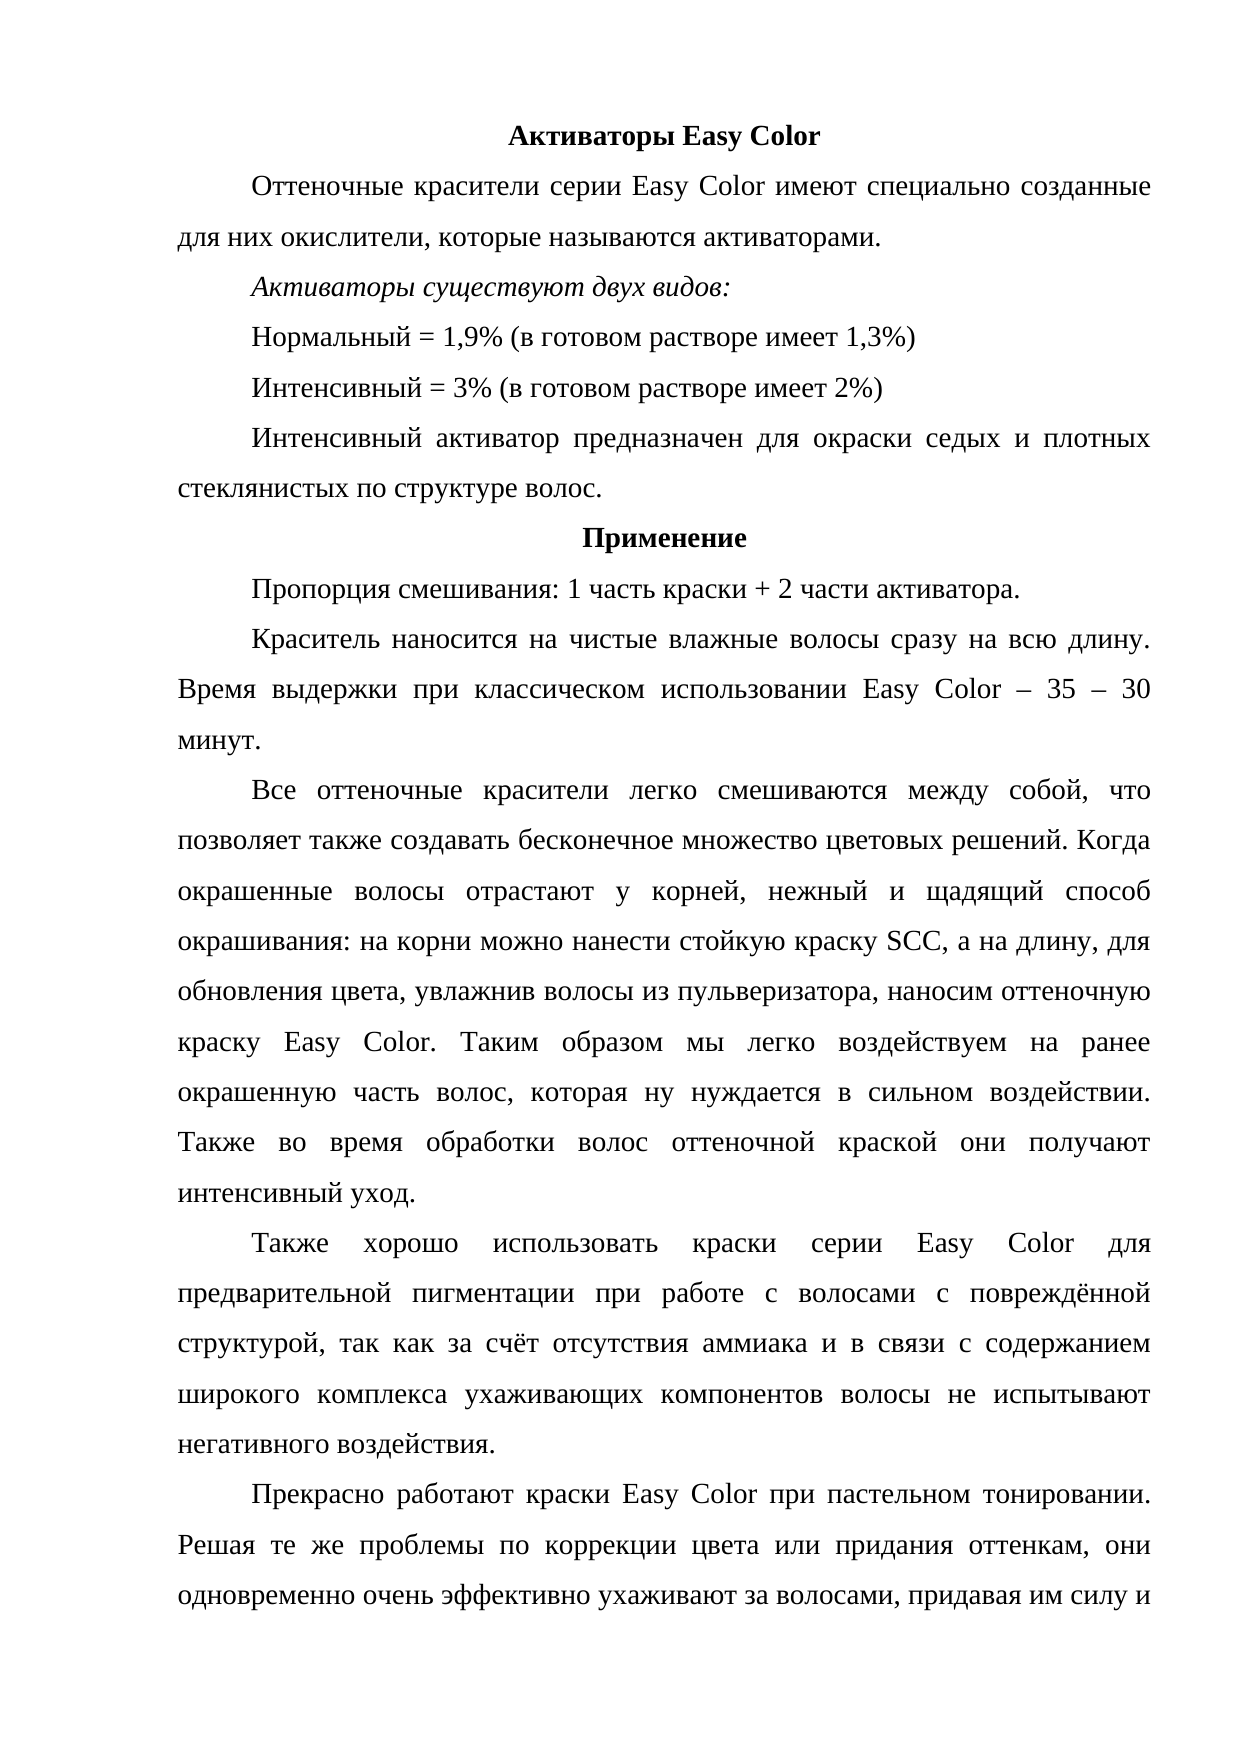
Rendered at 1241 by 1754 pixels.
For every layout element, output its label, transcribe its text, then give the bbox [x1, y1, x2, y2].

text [177, 1477, 1152, 1611]
text Все оттеночные красители легко смешиваются между собой, что позволяет также создавать бесконечное множество цветовых решений. Когда окрашенные волосы отрастают у корней, нежный и щадящий способ окрашивания: на корни можно нанести стойкую краску SCC, а на длину, для обновления цвета, увлажнив волосы из пульверизатора, наносим оттеночную краску Easy Color. Таким образом мы легко воздействуем на ранее окрашенную часть волос, которая ну нуждается в сильном воздействии. Также во время обработки волос оттеночной краской они получают интенсивный уход. [177, 772, 1152, 1208]
text Активаторы существуют двух видов: [177, 269, 1152, 303]
text Пропорция смешивания: 1 часть краски + 2 части активатора. [177, 571, 1152, 604]
text Интенсивный активатор предназначен для окраски седых и плотных стеклянистых по структуре волос. [177, 420, 1152, 504]
text Интенсивный = 3% (в готовом растворе имеет 2%) [177, 370, 1152, 403]
text Краситель наносится на чистые влажные волосы сразу на всю длину. Время выдержки при классическом использовании Easy Color – 35 – 30 минут. [177, 621, 1152, 755]
text Активаторы Easy Color [177, 118, 1152, 152]
text Нормальный = 1,9% (в готовом растворе имеет 1,3%) [177, 319, 1152, 353]
text Оттеночные красители серии Easy Color имеют специально созданные для них окислители, которые называются активаторами. [177, 168, 1152, 252]
text Также хорошо использовать краски серии Easy Color для предварительной пигментации при работе с волосами с повреждённой структурой, так как за счёт отсутствия аммиака и в связи с содержанием широкого комплекса ухаживающих компонентов волосы не испытывают негативного воздействия. [177, 1225, 1152, 1460]
text Применение [177, 521, 1152, 554]
